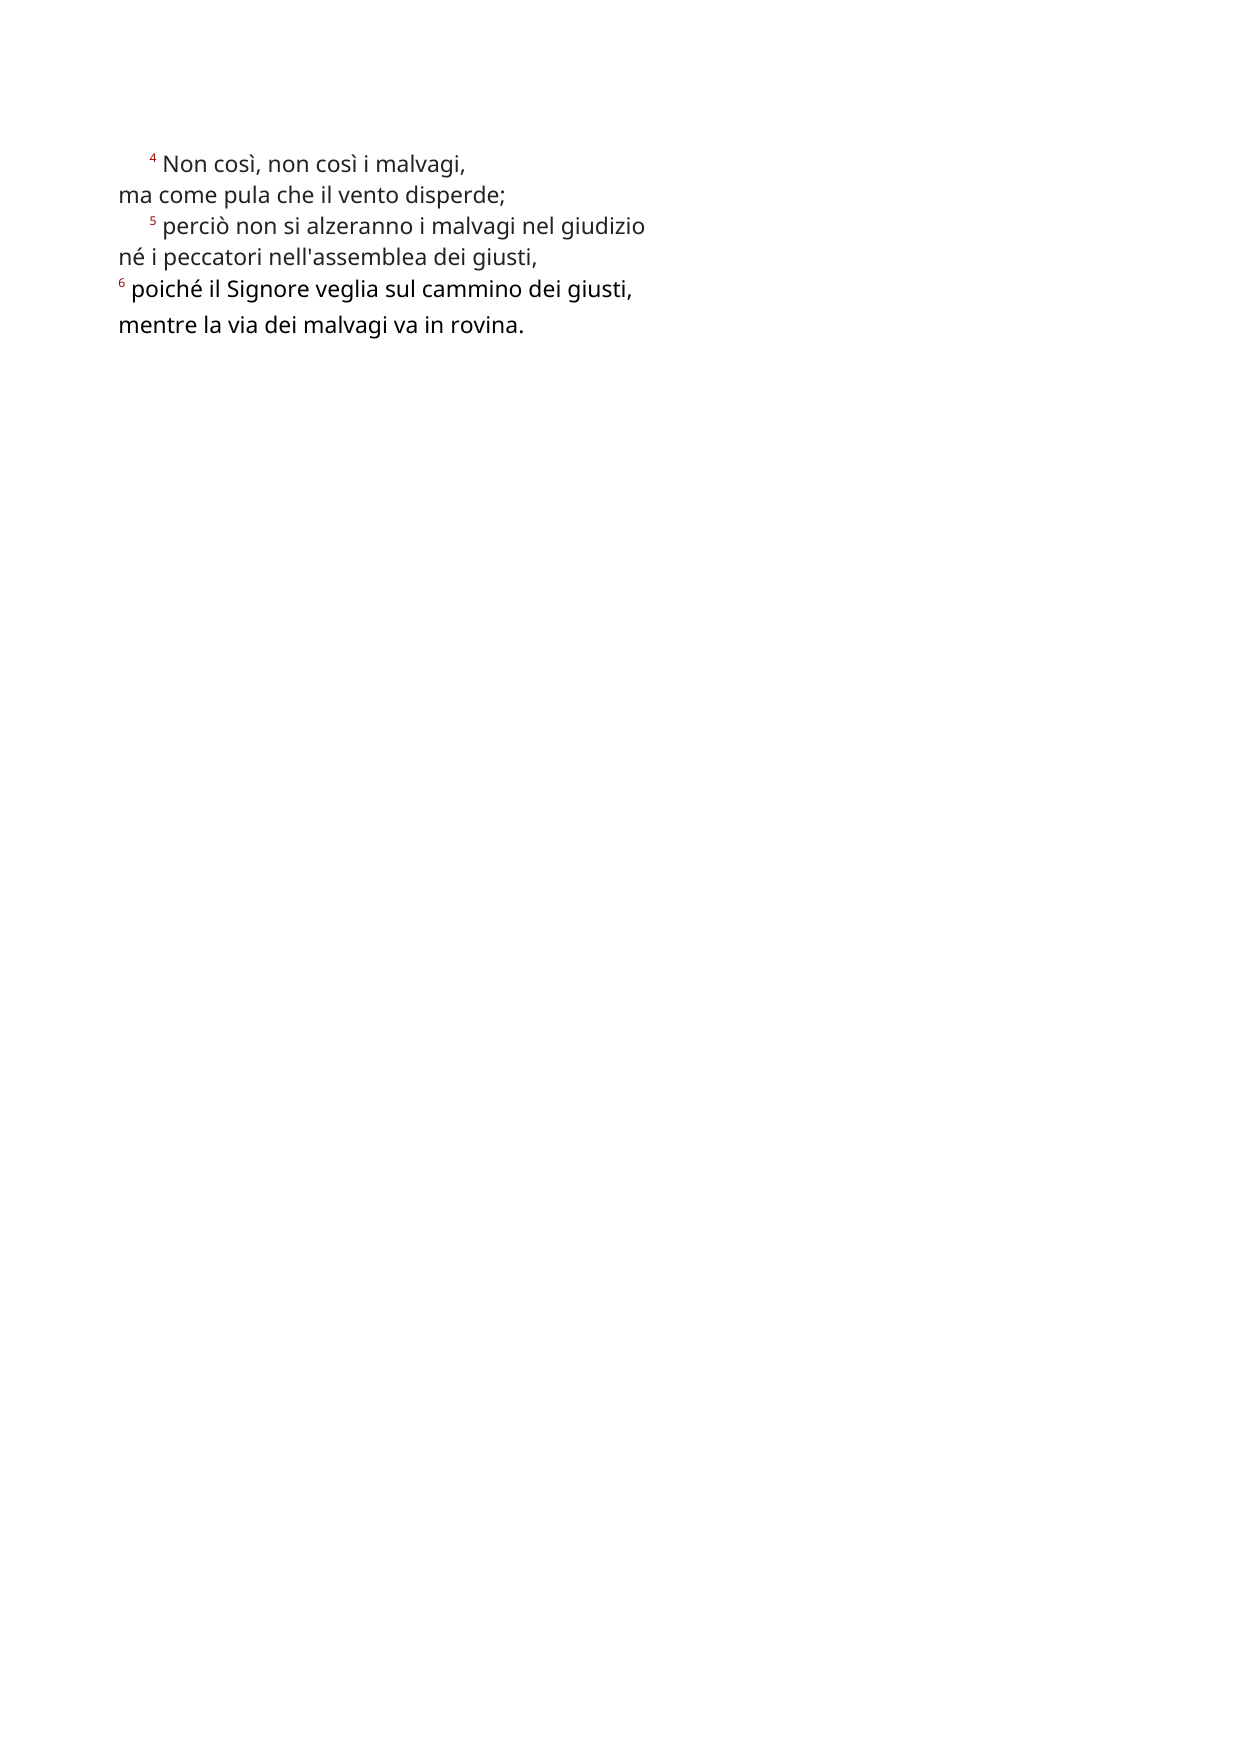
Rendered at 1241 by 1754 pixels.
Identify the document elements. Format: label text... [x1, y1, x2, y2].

text 5 perciò non si alzeranno i malvagi nel giudizio né i peccatori nell'assemblea dei giusti, [118, 210, 1122, 273]
text 6 poiché il Signore veglia sul cammino dei giusti, mentre la via dei malvagi va in rovina. [118, 273, 1122, 340]
text 4 Non così, non così i malvagi, ma come pula che il vento disperde; [118, 148, 1122, 210]
